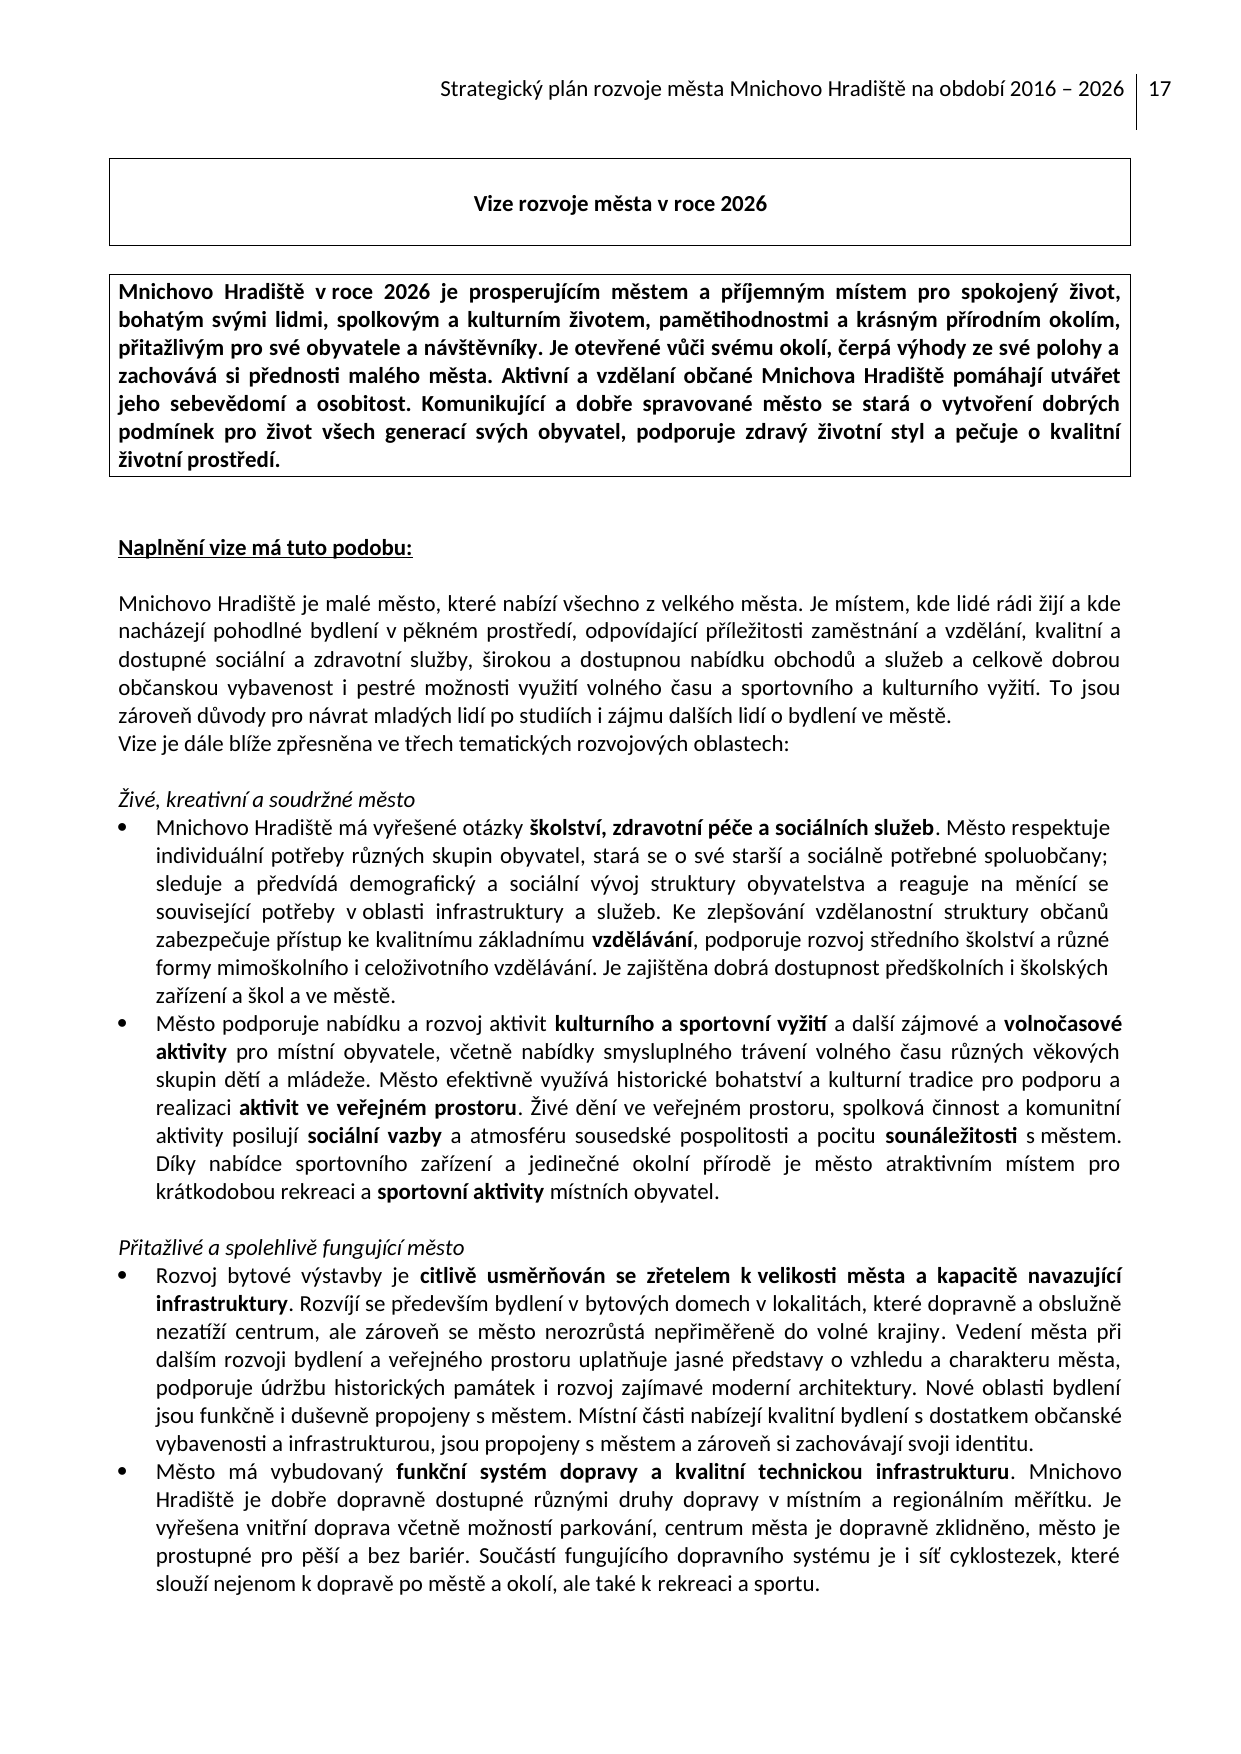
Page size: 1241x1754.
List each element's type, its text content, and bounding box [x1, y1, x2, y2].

text Mnichovo Hradiště v roce 2026 je prosperujícím městem a příjemným místem pro spokojený život, bohatým svými lidmi, spolkovým a kulturním životem, pamětihodnostmi a krásným přírodním okolím, přitažlivým pro své obyvatele a návštěvníky. Je otevřené vůči svému okolí, čerpá výhody ze své polohy a zachovává si přednosti malého města. Aktivní a vzdělaní občané Mnichova Hradiště pomáhají utvářet jeho sebevědomí a osobitost. Komunikující a dobře spravované město se stará o vytvoření dobrých podmínek pro život všech generací svých obyvatel, podporuje zdravý životní styl a pečuje o kvalitní životní prostředí. [110, 275, 1130, 476]
text Živé, kreativní a soudržné město [118, 785, 1122, 813]
text Vize rozvoje města v roce 2026 [118, 189, 1122, 217]
list Rozvoj bytové výstavby je citlivě usměrňován se zřetelem k velikosti města a kapacitě navazující infrastruktury. Rozvíjí se především bydlení v bytových domech v lokalitách, které dopravně a obslužně nezatíží centrum, ale zároveň se město nerozrůstá nepřiměřeně do volné krajiny. Vedení města při dalším rozvoji bydlení a veřejného prostoru uplatňuje jasné představy o vzhledu a charakteru města, podporuje údržbu historických památek i rozvoj zajímavé moderní architektury. Nové oblasti bydlení jsou funkčně i duševně propojeny s městem. Místní části nabízejí kvalitní bydlení s dostatkem občanské vybavenosti a infrastrukturou, jsou propojeny s městem a zároveň si zachovávají svoji identitu. [118, 1261, 1122, 1457]
text Přitažlivé a spolehlivě fungující město [118, 1233, 1122, 1261]
list Mnichovo Hradiště je malé město, které nabízí všechno z velkého města. Je místem, kde lidé rádi žijí a kde nacházejí pohodlné bydlení v pěkném prostředí, odpovídající příležitosti zaměstnání a vzdělání, kvalitní a dostupné sociální a zdravotní služby, širokou a dostupnou nabídku obchodů a služeb a celkově dobrou občanskou vybavenost i pestré možnosti využití volného času a sportovního a kulturního vyžití. To jsou zároveň důvody pro návrat mladých lidí po studiích i zájmu dalších lidí o bydlení ve městě. [118, 589, 1122, 729]
list Vize je dále blíže zpřesněna ve třech tematických rozvojových oblastech: [118, 729, 1122, 757]
text Naplnění vize má tuto podobu: [118, 533, 1122, 561]
list Mnichovo Hradiště má vyřešené otázky školství, zdravotní péče a sociálních služeb. Město respektuje individuální potřeby různých skupin obyvatel, stará se o své starší a sociálně potřebné spoluobčany; sleduje a předvídá demografický a sociální vývoj struktury obyvatelstva a reaguje na měnící se související potřeby v oblasti infrastruktury a služeb. Ke zlepšování vzdělanostní struktury občanů zabezpečuje přístup ke kvalitnímu základnímu vzdělávání, podporuje rozvoj středního školství a různé formy mimoškolního i celoživotního vzdělávání. Je zajištěna dobrá dostupnost předškolních i školských zařízení a škol a ve městě. [118, 813, 1110, 1009]
list Město podporuje nabídku a rozvoj aktivit kulturního a sportovní vyžití a další zájmové a volnočasové aktivity pro místní obyvatele, včetně nabídky smysluplného trávení volného času různých věkových skupin dětí a mládeže. Město efektivně využívá historické bohatství a kulturní tradice pro podporu a realizaci aktivit ve veřejném prostoru. Živé dění ve veřejném prostoru, spolková činnost a komunitní aktivity posilují sociální vazby a atmosféru sousedské pospolitosti a pocitu sounáležitosti s městem. Díky nabídce sportovního zařízení a jedinečné okolní přírodě je město atraktivním místem pro krátkodobou rekreaci a sportovní aktivity místních obyvatel. [118, 1009, 1122, 1205]
list Město má vybudovaný funkční systém dopravy a kvalitní technickou infrastrukturu. Mnichovo Hradiště je dobře dopravně dostupné různými druhy dopravy v místním a regionálním měřítku. Je vyřešena vnitřní doprava včetně možností parkování, centrum města je dopravně zklidněno, město je prostupné pro pěší a bez bariér. Součástí fungujícího dopravního systému je i síť cyklostezek, které slouží nejenom k dopravě po městě a okolí, ale také k rekreaci a sportu. [118, 1457, 1122, 1597]
